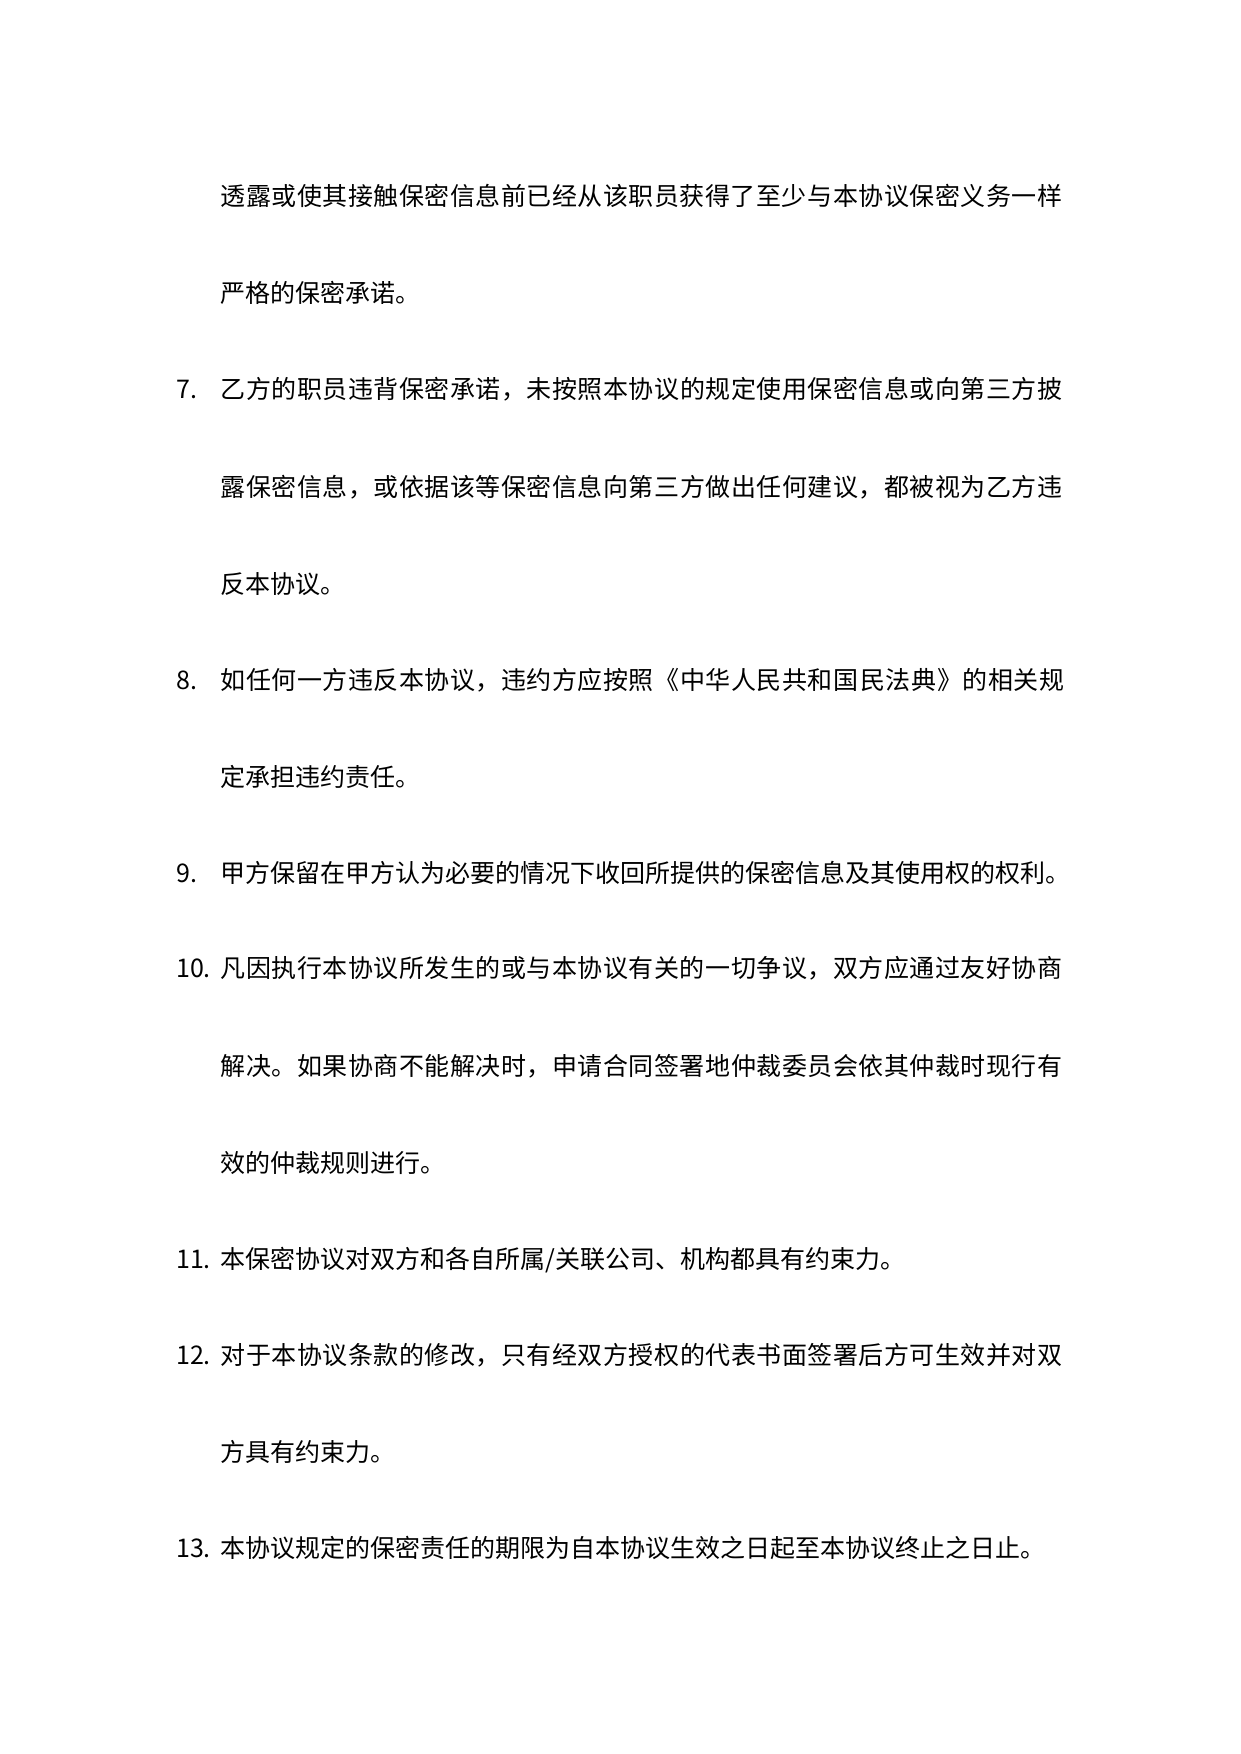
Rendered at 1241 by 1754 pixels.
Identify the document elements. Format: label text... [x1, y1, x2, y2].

list 本协议规定的保密责任的期限为自本协议生效之日起至本协议终止之日止。 [176, 1514, 1064, 1579]
list 如任何一方违反本协议，违约方应按照《中华人民共和国民法典》的相关规定承担违约责任。 [176, 646, 1064, 808]
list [176, 162, 1064, 324]
list 本保密协议对双方和各自所属/关联公司、机构都具有约束力。 [176, 1225, 1064, 1290]
list 凡因执行本协议所发生的或与本协议有关的一切争议，双方应通过友好协商解决。如果协商不能解决时，申请合同签署地仲裁委员会依其仲裁时现行有效的仲裁规则进行。 [176, 934, 1064, 1194]
list 甲方保留在甲方认为必要的情况下收回所提供的保密信息及其使用权的权利。 [176, 839, 1064, 904]
list 对于本协议条款的修改，只有经双方授权的代表书面签署后方可生效并对双方具有约束力。 [176, 1321, 1064, 1483]
list 乙方的职员违背保密承诺，未按照本协议的规定使用保密信息或向第三方披露保密信息，或依据该等保密信息向第三方做出任何建议，都被视为乙方违反本协议。 [176, 355, 1064, 615]
